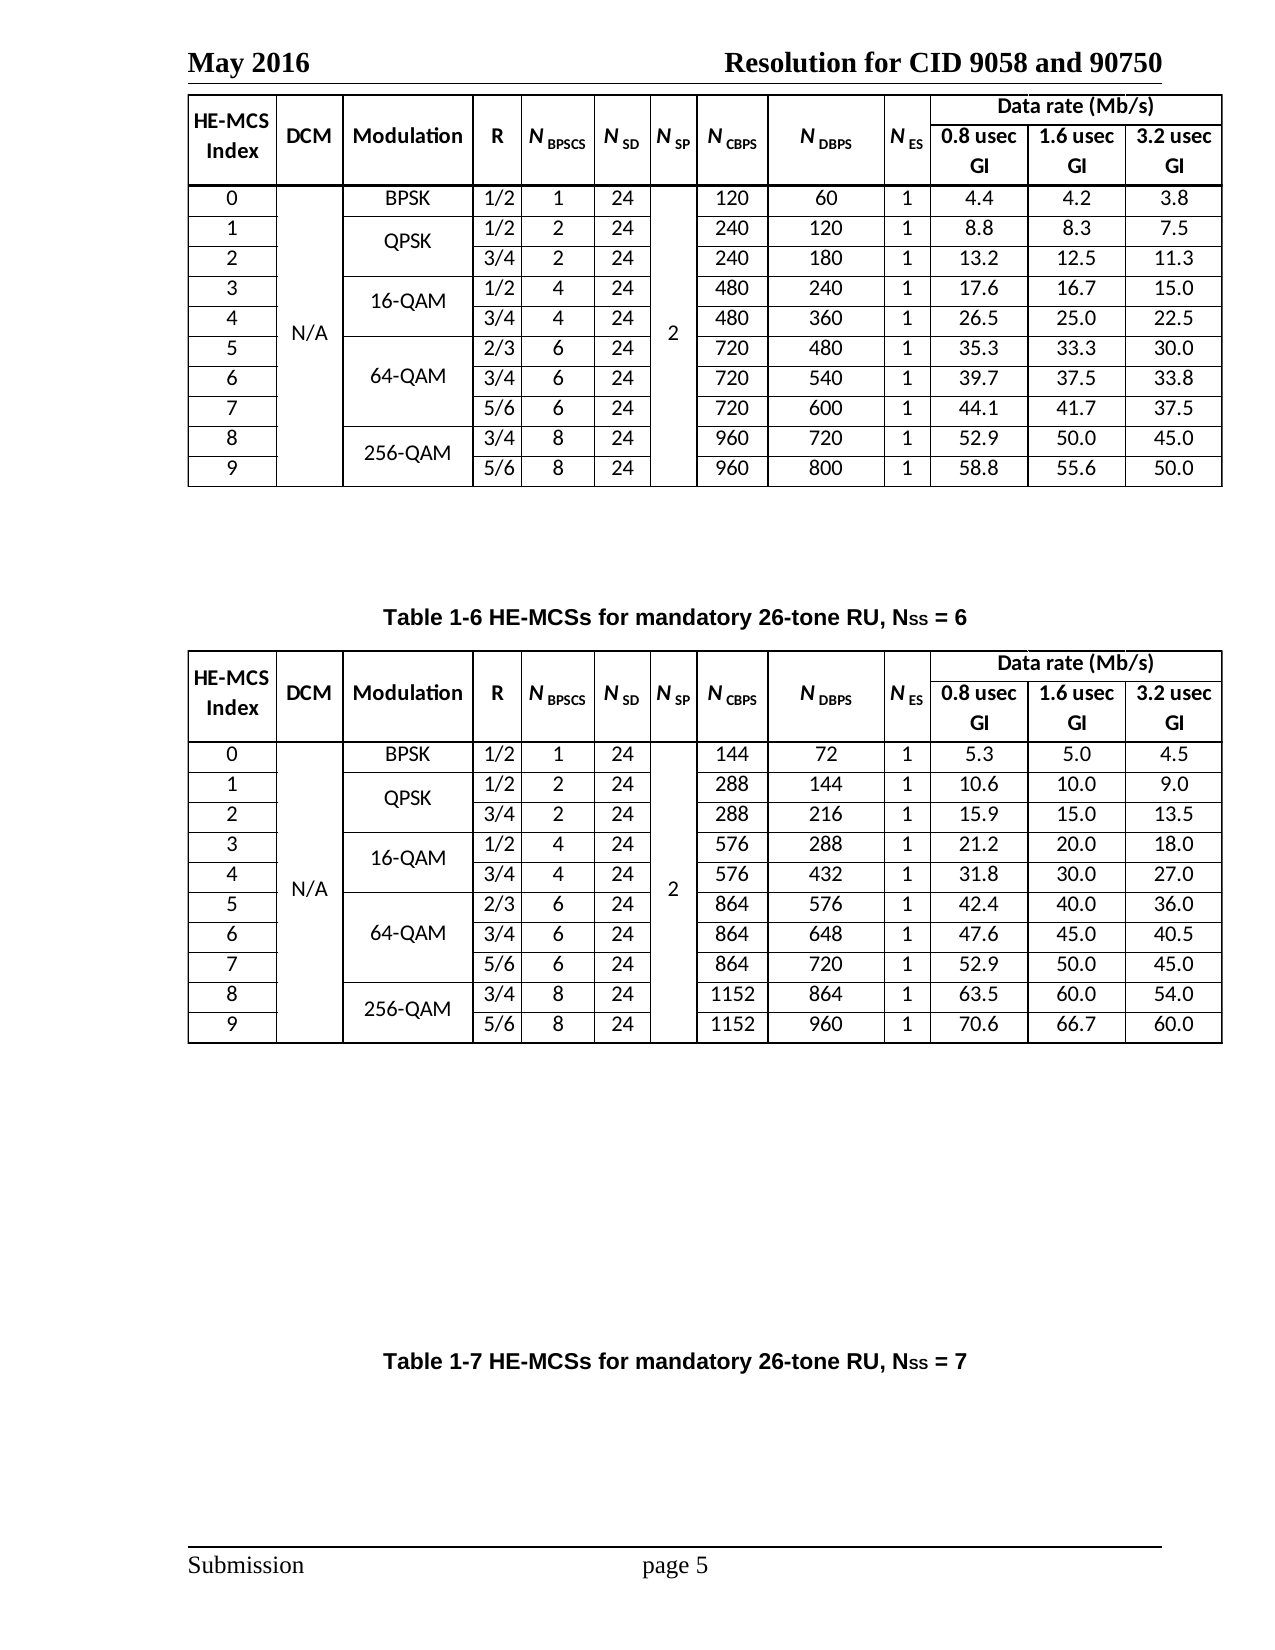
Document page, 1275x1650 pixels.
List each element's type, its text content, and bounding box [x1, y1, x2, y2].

text Table 1-7 HE-MCSs for mandatory 26-tone RU, NSS = 7 [187, 1348, 1162, 1375]
text Table 1-6 HE-MCSs for mandatory 26-tone RU, NSS = 6 [187, 603, 1162, 630]
